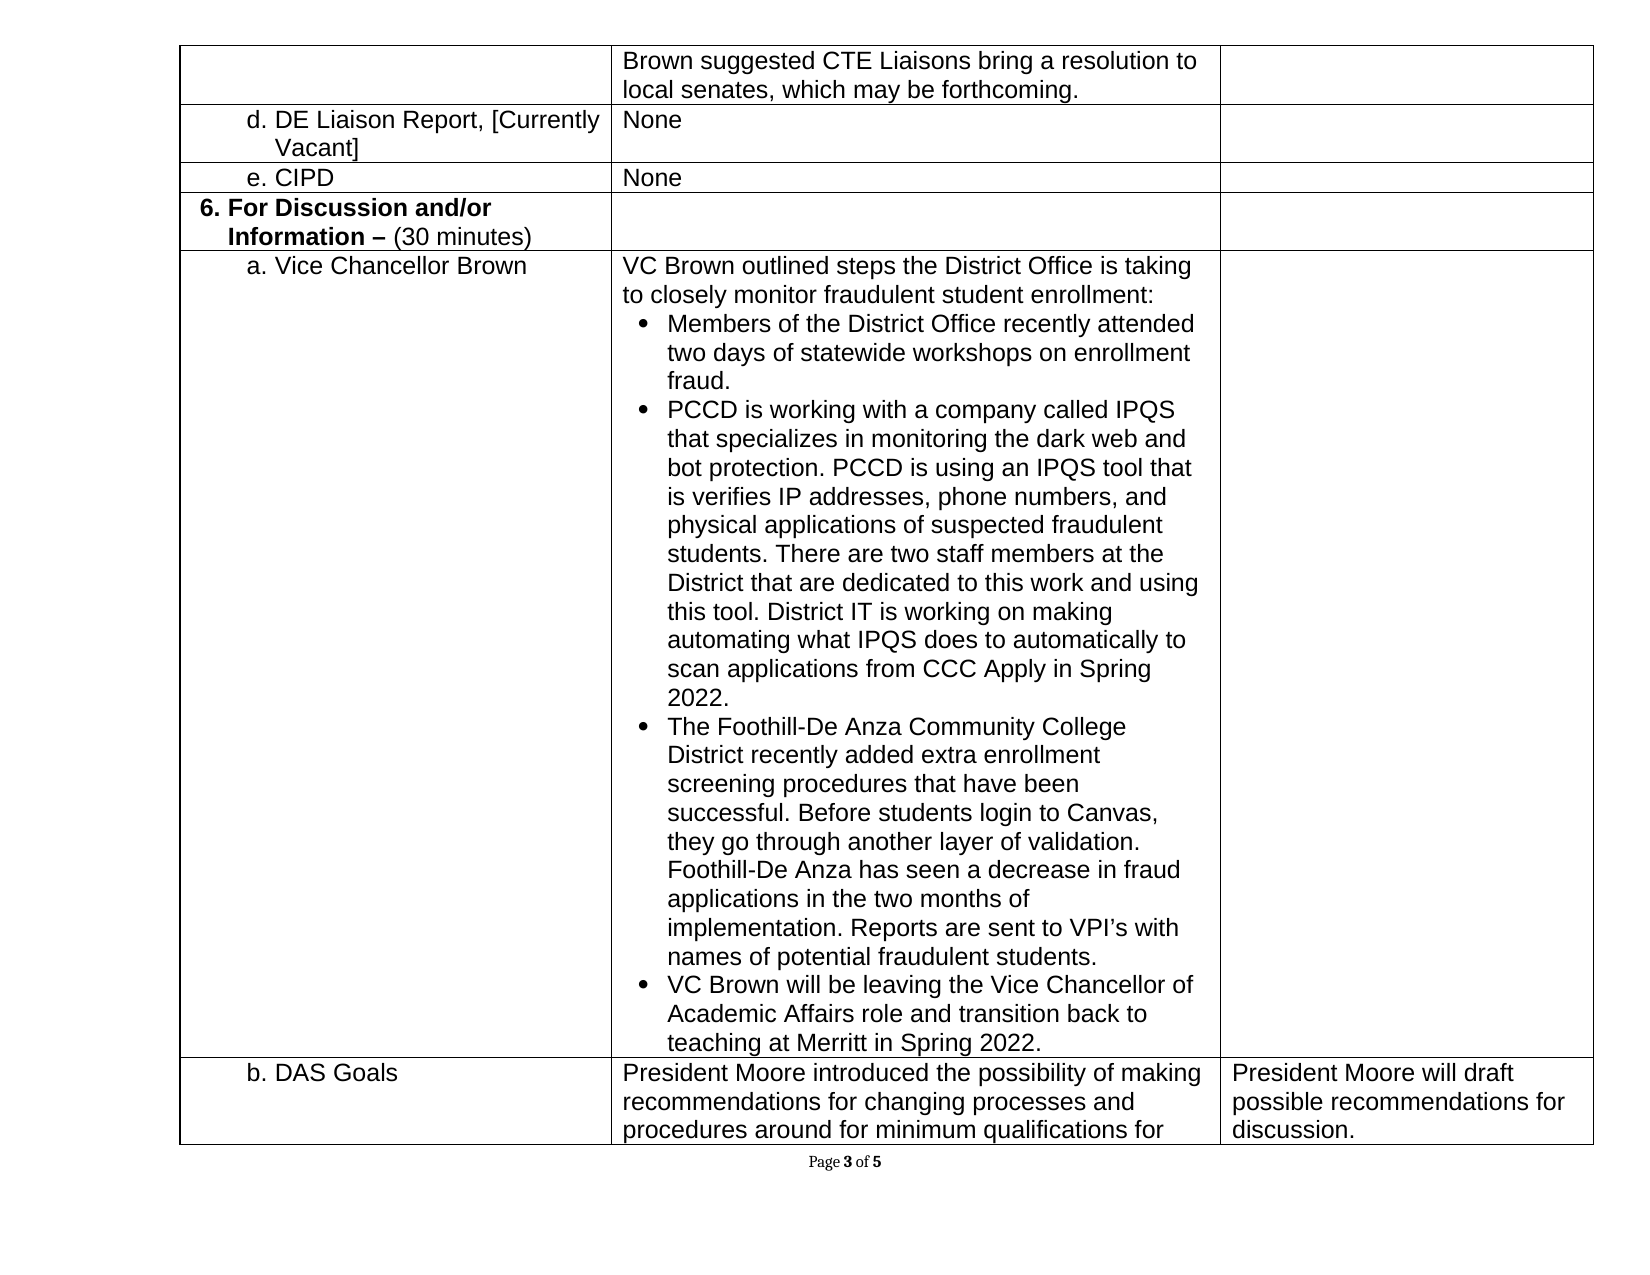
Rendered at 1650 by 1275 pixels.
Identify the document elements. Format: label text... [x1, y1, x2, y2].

table_cell [1221, 105, 1593, 162]
table_cell DE Liaison Report, [Currently Vacant] [181, 105, 611, 162]
table_cell [1221, 251, 1593, 1057]
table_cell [181, 46, 611, 103]
table_cell Vice Chancellor Brown [181, 251, 611, 1057]
table_cell None [612, 163, 1220, 192]
table_cell VC Brown outlined steps the District Office is taking to closely monitor fraudulent student enrollment: Members of the District Office recently attended two days of statewide workshops on enrollment fraud. PCCD is working with a company called IPQS that specializes in monitoring the dark web and bot protection. PCCD is using an IPQS tool that is verifies IP addresses, phone numbers, and physical applications of suspected fraudulent students. There are two staff members at the District that are dedicated to this work and using this tool. District IT is working on making automating what IPQS does to automatically to scan applications from CCC Apply in Spring 2022. The Foothill-De Anza Community College District recently added extra enrollment screening procedures that have been successful. Before students login to Canvas, they go through another layer of validation. Foothill-De Anza has seen a decrease in fraud applications in the two months of implementation. Reports are sent to VPI’s with names of potential fraudulent students. VC Brown will be leaving the Vice Chancellor of Academic Affairs role and transition back to teaching at Merritt in Spring 2022. [612, 251, 1220, 1057]
table_cell [1221, 193, 1593, 250]
table_cell DAS Goals [181, 1058, 611, 1144]
table_cell [612, 193, 1220, 250]
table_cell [1221, 1058, 1593, 1144]
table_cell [612, 1058, 1220, 1144]
table_cell [1221, 163, 1593, 192]
table_cell [1221, 46, 1593, 103]
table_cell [612, 46, 1220, 103]
table_cell For Discussion and/or Information – (30 minutes) [181, 193, 611, 250]
table_cell None [612, 105, 1220, 162]
table_cell CIPD [181, 163, 611, 192]
